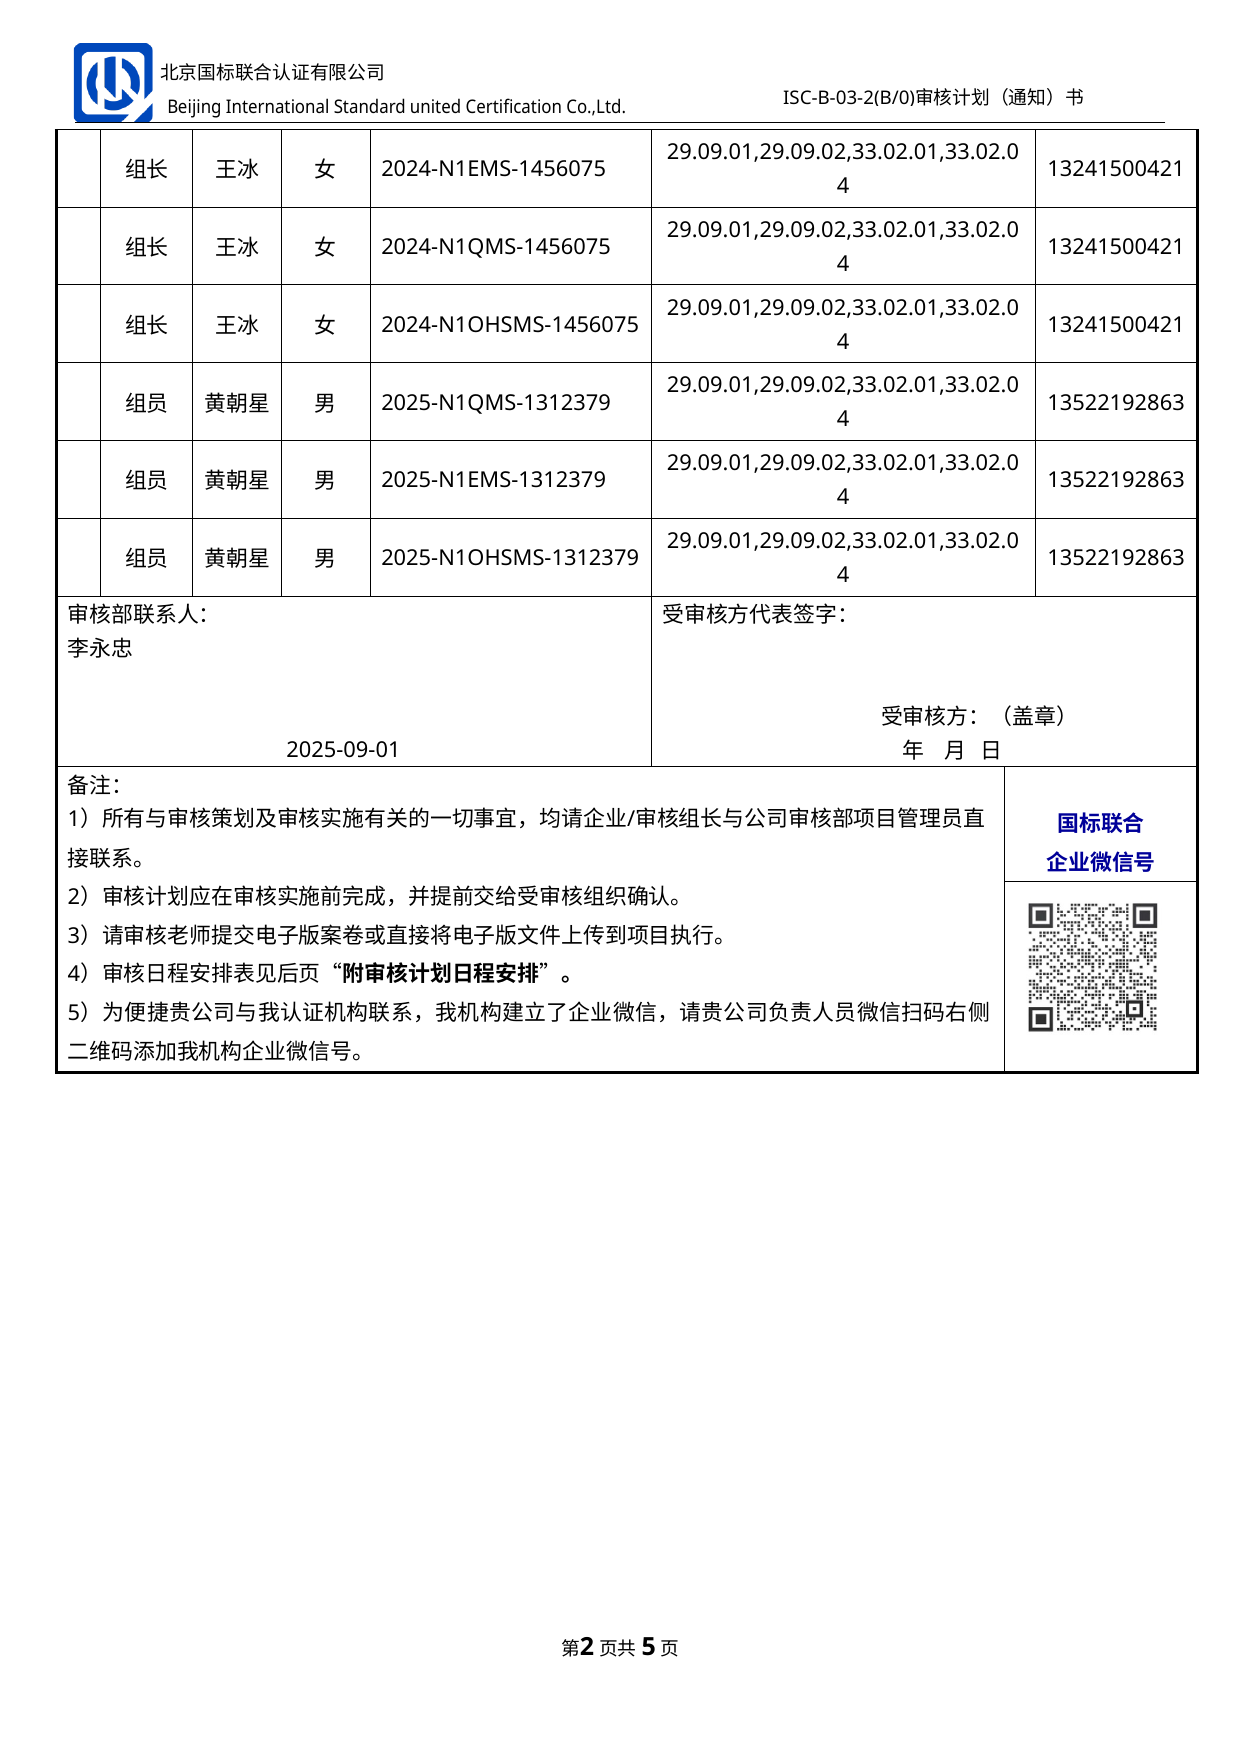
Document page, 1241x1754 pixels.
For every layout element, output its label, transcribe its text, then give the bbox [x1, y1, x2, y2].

picture [1020, 897, 1166, 1041]
table_cell 13522192863 [1036, 363, 1196, 440]
table_cell [58, 130, 100, 207]
table_cell 13241500421 [1036, 285, 1196, 362]
table_cell 组长 [101, 208, 192, 284]
table_cell 国标联合 企业微信号 [1005, 767, 1196, 881]
table_cell [1005, 882, 1196, 1071]
table_cell [58, 519, 100, 596]
table_cell 黄朝星 [193, 519, 281, 596]
table_cell 13522192863 [1036, 519, 1196, 596]
table_cell 女 [282, 208, 370, 284]
table_cell 29.09.01,29.09.02,33.02.01,33.02.04 [652, 363, 1035, 440]
table_cell [58, 363, 100, 440]
table_cell [58, 285, 100, 362]
table_cell 29.09.01,29.09.02,33.02.01,33.02.04 [652, 441, 1035, 518]
table_cell 13241500421 [1036, 208, 1196, 284]
table_cell 受审核方代表签字： 受审核方：（盖章） 年 月 日 [652, 597, 1196, 766]
table_cell [58, 208, 100, 284]
table_cell [58, 441, 100, 518]
table_cell 29.09.01,29.09.02,33.02.01,33.02.04 [652, 285, 1035, 362]
table_cell 13522192863 [1036, 441, 1196, 518]
table_cell 王冰 [193, 208, 281, 284]
table_cell 组长 [101, 130, 192, 207]
table_cell 男 [282, 441, 370, 518]
table_cell 审核部联系人： 李永忠 2025-09-01 [58, 597, 651, 766]
table_cell 2025-N1OHSMS-1312379 [371, 519, 651, 596]
table_cell 黄朝星 [193, 441, 281, 518]
table_cell 男 [282, 519, 370, 596]
picture [73, 43, 153, 123]
table_cell 男 [282, 363, 370, 440]
table_cell 女 [282, 130, 370, 207]
table_cell 组员 [101, 519, 192, 596]
table_cell 2024-N1OHSMS-1456075 [371, 285, 651, 362]
table_cell 王冰 [193, 130, 281, 207]
table_cell 29.09.01,29.09.02,33.02.01,33.02.04 [652, 130, 1035, 207]
table_cell 2024-N1EMS-1456075 [371, 130, 651, 207]
table_cell 组长 [101, 285, 192, 362]
table_cell 组员 [101, 441, 192, 518]
table_cell 女 [282, 285, 370, 362]
table_cell 13241500421 [1036, 130, 1196, 207]
table_cell 黄朝星 [193, 363, 281, 440]
table_cell 2025-N1EMS-1312379 [371, 441, 651, 518]
table_cell 备注： 1）所有与审核策划及审核实施有关的一切事宜，均请企业/审核组长与公司审核部项目管理员直接联系。 2）审核计划应在审核实施前完成，并提前交给受审核组织确认。 3）请审核老师提交电子版案卷或直接将电子版文件上传到项目执行。 4）审核日程安排表见后页“附审核计划日程安排”。 5）为便捷贵公司与我认证机构联系，我机构建立了企业微信，请贵公司负责人员微信扫码右侧二维码添加我机构企业微信号。 [58, 767, 1004, 1071]
table_cell 2024-N1QMS-1456075 [371, 208, 651, 284]
table_cell 2025-N1QMS-1312379 [371, 363, 651, 440]
table_cell 组员 [101, 363, 192, 440]
table_cell 王冰 [193, 285, 281, 362]
table_cell 29.09.01,29.09.02,33.02.01,33.02.04 [652, 208, 1035, 284]
table_cell 29.09.01,29.09.02,33.02.01,33.02.04 [652, 519, 1035, 596]
